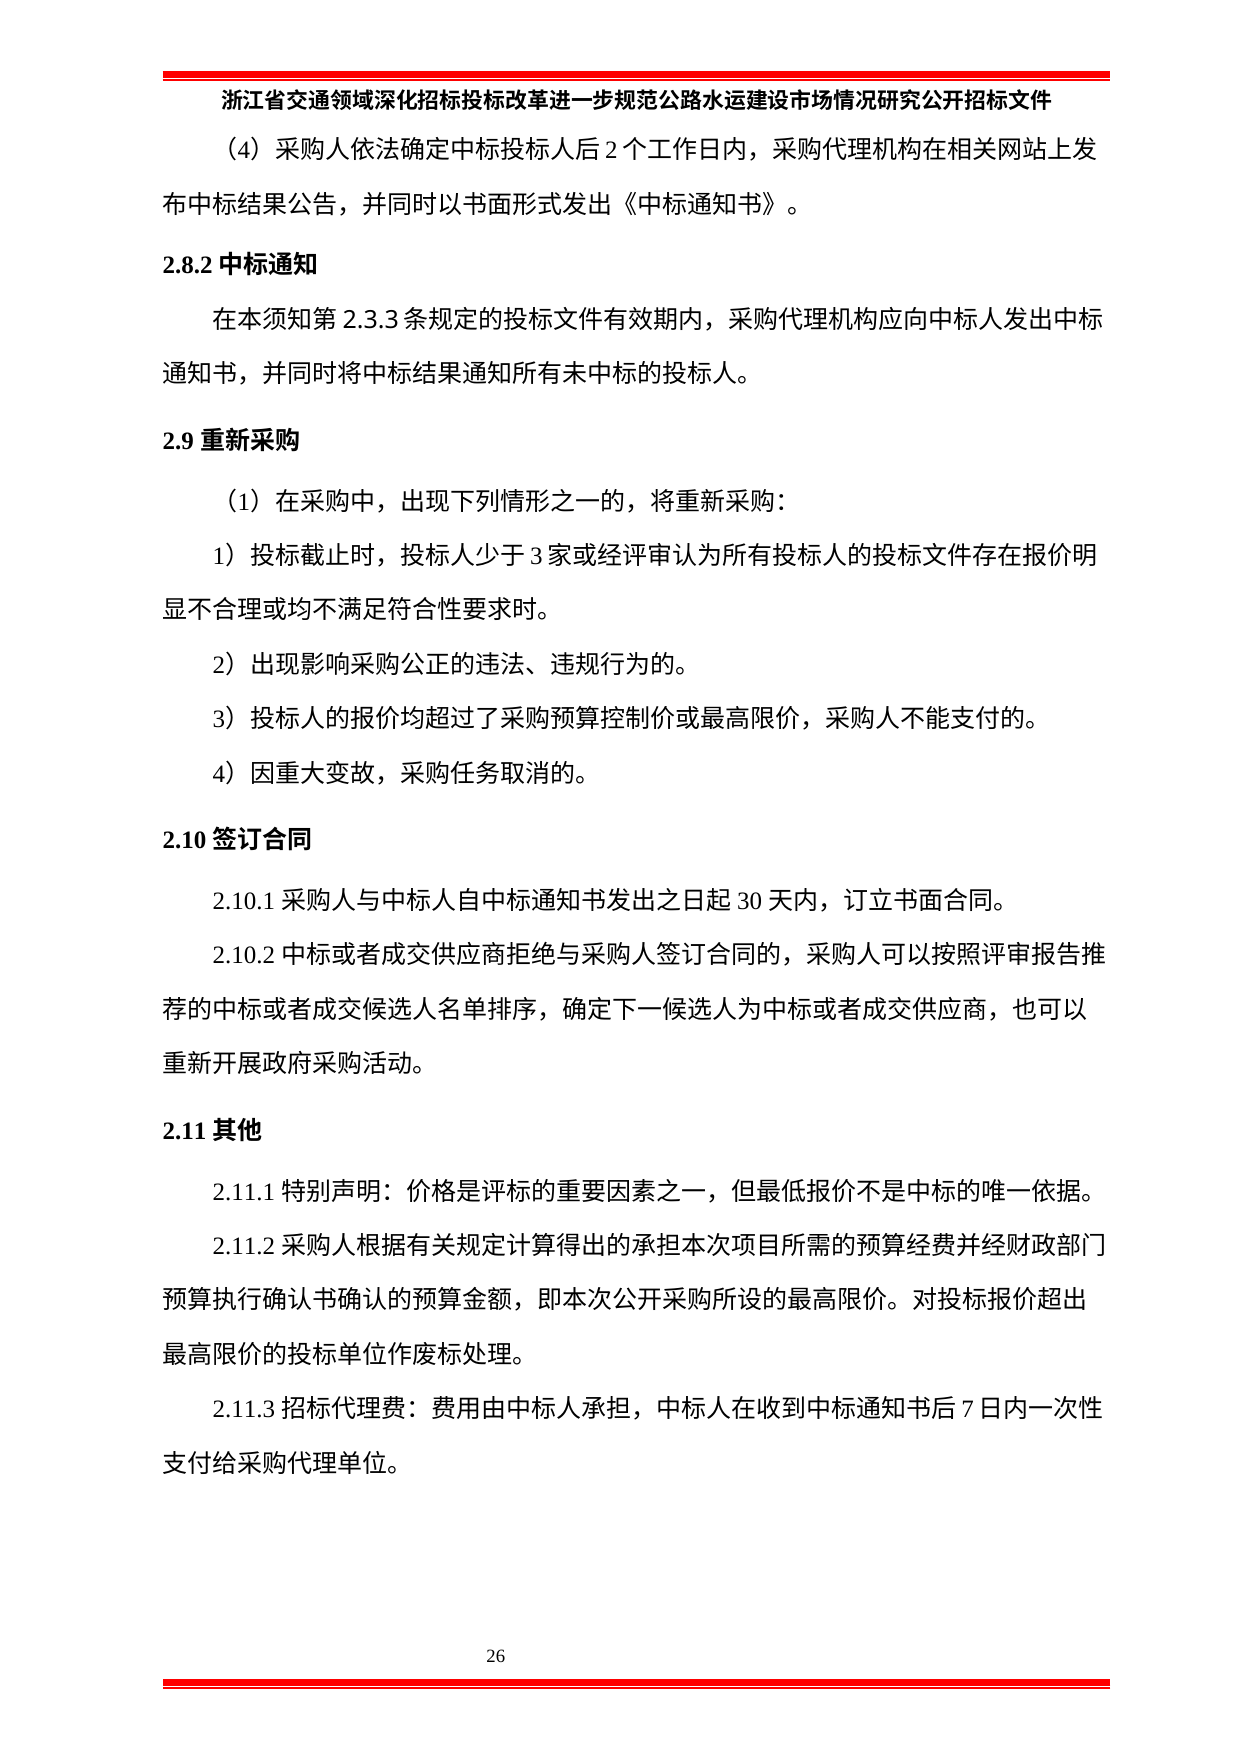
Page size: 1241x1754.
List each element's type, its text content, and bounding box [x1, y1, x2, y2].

text 2.11.1 特别声明：价格是评标的重要因素之一，但最低报价不是中标的唯一依据。 [162, 1171, 1110, 1207]
subtitle 2.10 签订合同 [162, 820, 1110, 856]
text 3）投标人的报价均超过了采购预算控制价或最高限价，采购人不能支付的。 [162, 699, 1110, 735]
subtitle 2.11 其他 [162, 1111, 1110, 1147]
text 4）因重大变故，采购任务取消的。 [162, 753, 1110, 789]
text （1）在采购中，出现下列情形之一的，将重新采购： [162, 481, 1110, 517]
subtitle 2.8.2 中标通知 [162, 245, 1110, 281]
text 2.10.1 采购人与中标人自中标通知书发出之日起 30 天内，订立书面合同。 [162, 881, 1110, 917]
text 2.11.3 招标代理费：费用由中标人承担，中标人在收到中标通知书后7日内一次性支付给采购代理单位。 [162, 1389, 1110, 1479]
text 2.10.2 中标或者成交供应商拒绝与采购人签订合同的，采购人可以按照评审报告推荐的中标或者成交候选人名单排序，确定下一候选人为中标或者成交供应商，也可以重新开展政府采购活动。 [162, 935, 1110, 1080]
text 在本须知第2.3.3条规定的投标文件有效期内，采购代理机构应向中标人发出中标通知书，并同时将中标结果通知所有未中标的投标人。 [162, 299, 1110, 390]
text 2.11.2 采购人根据有关规定计算得出的承担本次项目所需的预算经费并经财政部门预算执行确认书确认的预算金额，即本次公开采购所设的最高限价。对投标报价超出最高限价的投标单位作废标处理。 [162, 1226, 1110, 1371]
text （4）采购人依法确定中标投标人后2个工作日内，采购代理机构在相关网站上发布中标结果公告，并同时以书面形式发出《中标通知书》。 [162, 130, 1110, 221]
text 2）出现影响采购公正的违法、违规行为的。 [162, 644, 1110, 681]
subtitle 2.9 重新采购 [162, 421, 1110, 457]
text 1）投标截止时，投标人少于3家或经评审认为所有投标人的投标文件存在报价明显不合理或均不满足符合性要求时。 [162, 536, 1110, 626]
